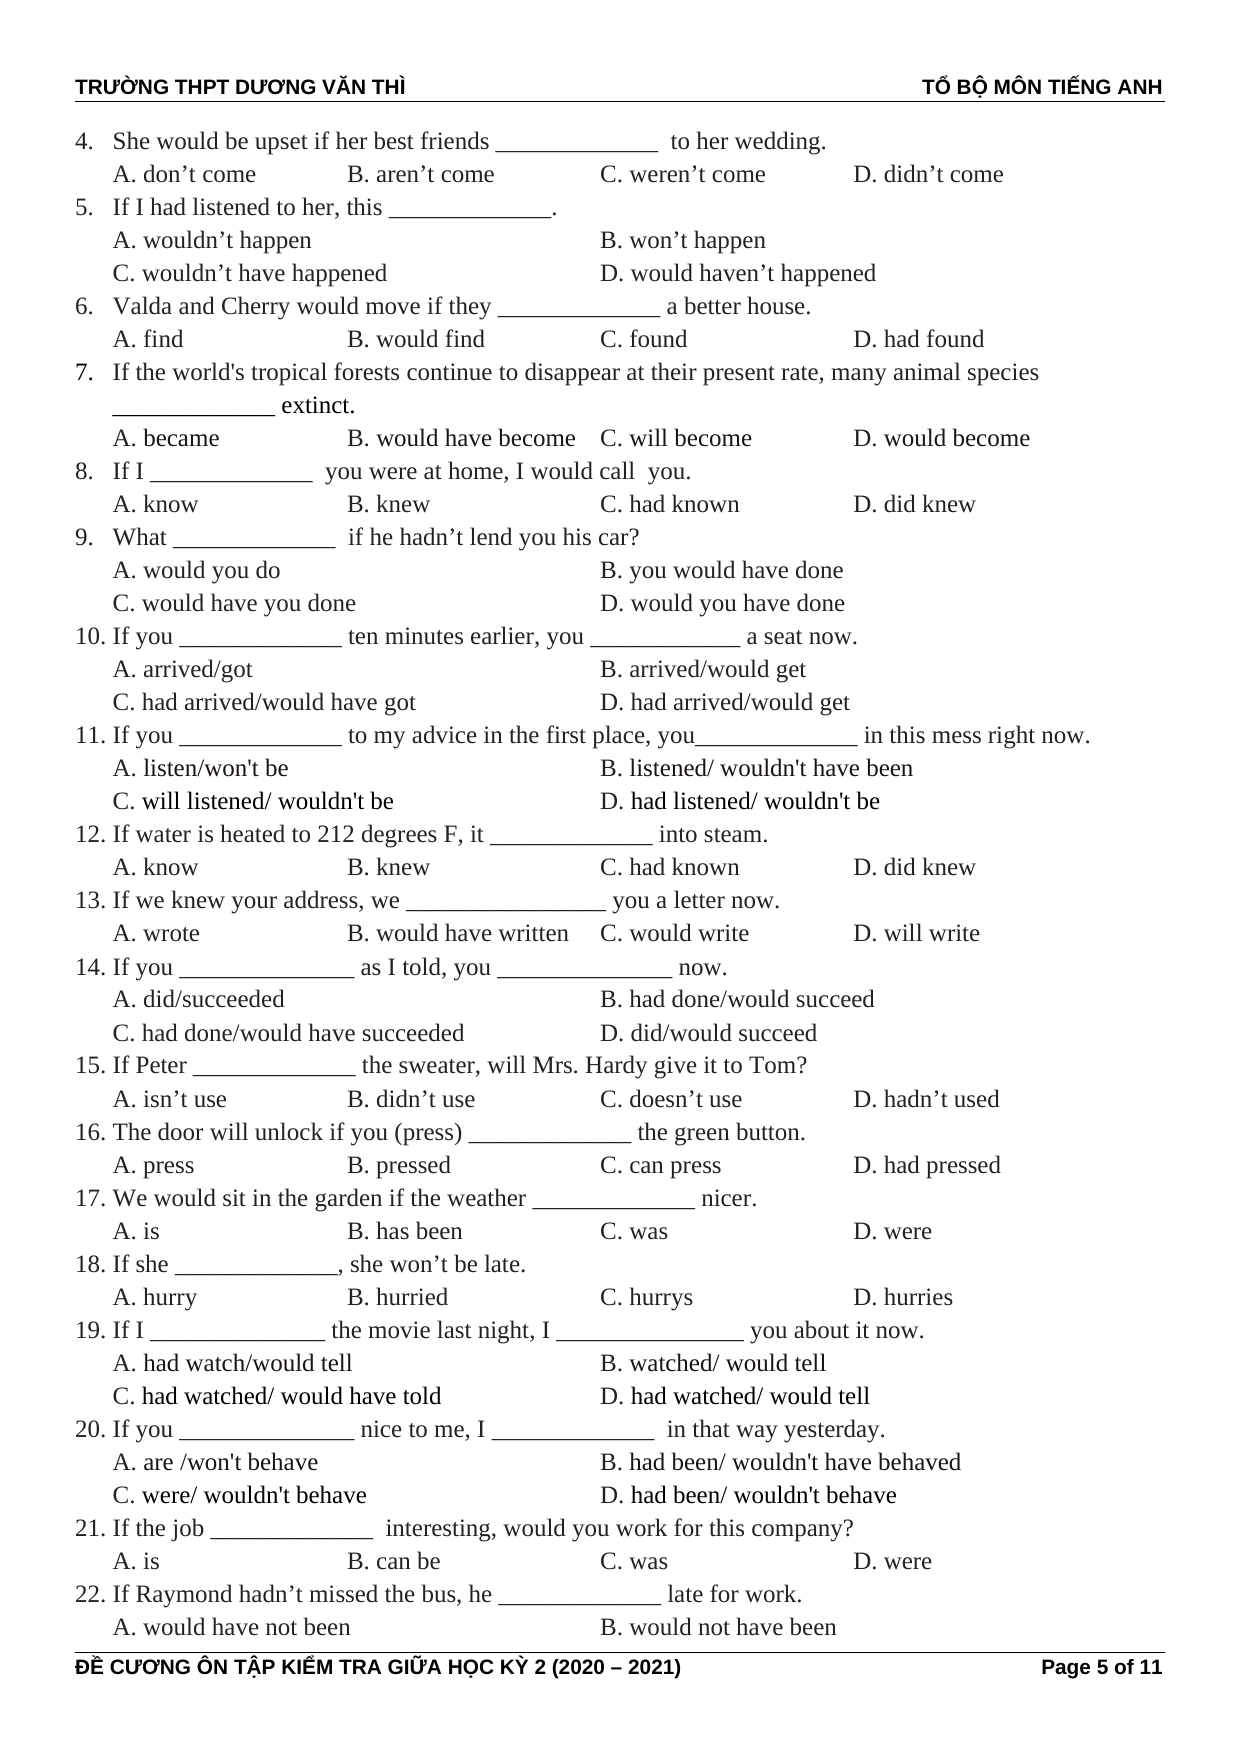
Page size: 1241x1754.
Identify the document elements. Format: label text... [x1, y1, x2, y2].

text C. had done/would have succeeded D. did/would succeed [112, 1018, 1165, 1046]
list If you ______________ as I told, you ______________ now. [75, 952, 1165, 980]
text A. hurry B. hurried C. hurrys D. hurries [112, 1282, 1165, 1311]
list If I had listened to her, this _____________. [75, 192, 1165, 221]
list The door will unlock if you (press) _____________ the green button. [75, 1117, 1165, 1145]
text A. press B. pressed C. can press D. had pressed [112, 1150, 1165, 1178]
list If you _____________ ten minutes earlier, you ____________ a seat now. [75, 621, 1165, 650]
text A. know B. knew C. had known D. did knew [112, 852, 1165, 881]
text A. would have not been B. would not have been [112, 1612, 1165, 1641]
list If I ______________ the movie last night, I _______________ you about it now. [75, 1315, 1165, 1343]
text C. had arrived/would have got D. had arrived/would get [112, 687, 1165, 716]
list We would sit in the garden if the weather _____________ nicer. [75, 1183, 1165, 1211]
list If Peter _____________ the sweater, will Mrs. Hardy give it to Tom? [75, 1051, 1165, 1079]
text C. wouldn’t have happened D. would haven’t happened [112, 258, 1165, 287]
list What _____________ if he hadn’t lend you his car? [75, 522, 1165, 551]
text A. isn’t use B. didn’t use C. doesn’t use D. hadn’t used [112, 1084, 1165, 1112]
text A. are /won't behave B. had been/ wouldn't have behaved [112, 1447, 1165, 1476]
text A. know B. knew C. had known D. did knew [112, 489, 1165, 518]
list If you _____________ to my advice in the first place, you_____________ in this mess right now. [75, 720, 1165, 749]
list She would be upset if her best friends _____________ to her wedding. [75, 126, 1165, 155]
text A. did/succeeded B. had done/would succeed [112, 984, 1165, 1013]
text C. were/ wouldn't behave D. had been/ wouldn't behave [112, 1480, 1165, 1509]
text A. listen/won't be B. listened/ wouldn't have been [112, 753, 1165, 782]
text A. became B. would have become C. will become D. would become [112, 423, 1165, 452]
list Valda and Cherry would move if they _____________ a better house. [75, 291, 1165, 320]
list If the job _____________ interesting, would you work for this company? [75, 1513, 1165, 1542]
text A. would you do B. you would have done [112, 555, 1165, 584]
text C. would have you done D. would you have done [112, 588, 1165, 617]
list If Raymond hadn’t missed the bus, he _____________ late for work. [75, 1579, 1165, 1608]
text A. find B. would find C. found D. had found [112, 324, 1165, 353]
list If water is heated to 212 degrees F, it _____________ into steam. [75, 819, 1165, 848]
text A. don’t come B. aren’t come C. weren’t come D. didn’t come [112, 159, 1165, 188]
list If we knew your address, we ________________ you a letter now. [75, 886, 1165, 914]
text A. had watch/would tell B. watched/ would tell [112, 1348, 1165, 1377]
list If you ______________ nice to me, I _____________ in that way yesterday. [75, 1414, 1165, 1443]
text C. had watched/ would have told D. had watched/ would tell [112, 1381, 1165, 1409]
list If the world's tropical forests continue to disappear at their present rate, many animal species _____________ extinct. [75, 357, 1165, 419]
text A. is B. can be C. was D. were [112, 1546, 1165, 1575]
text C. will listened/ wouldn't be D. had listened/ wouldn't be [112, 786, 1165, 815]
text A. is B. has been C. was D. were [112, 1216, 1165, 1244]
text A. wrote B. would have written C. would write D. will write [112, 918, 1165, 947]
text A. wouldn’t happen B. won’t happen [112, 225, 1165, 254]
list If she _____________, she won’t be late. [75, 1249, 1165, 1277]
text A. arrived/got B. arrived/would get [112, 654, 1165, 683]
list If I _____________ you were at home, I would call you. [75, 456, 1165, 485]
